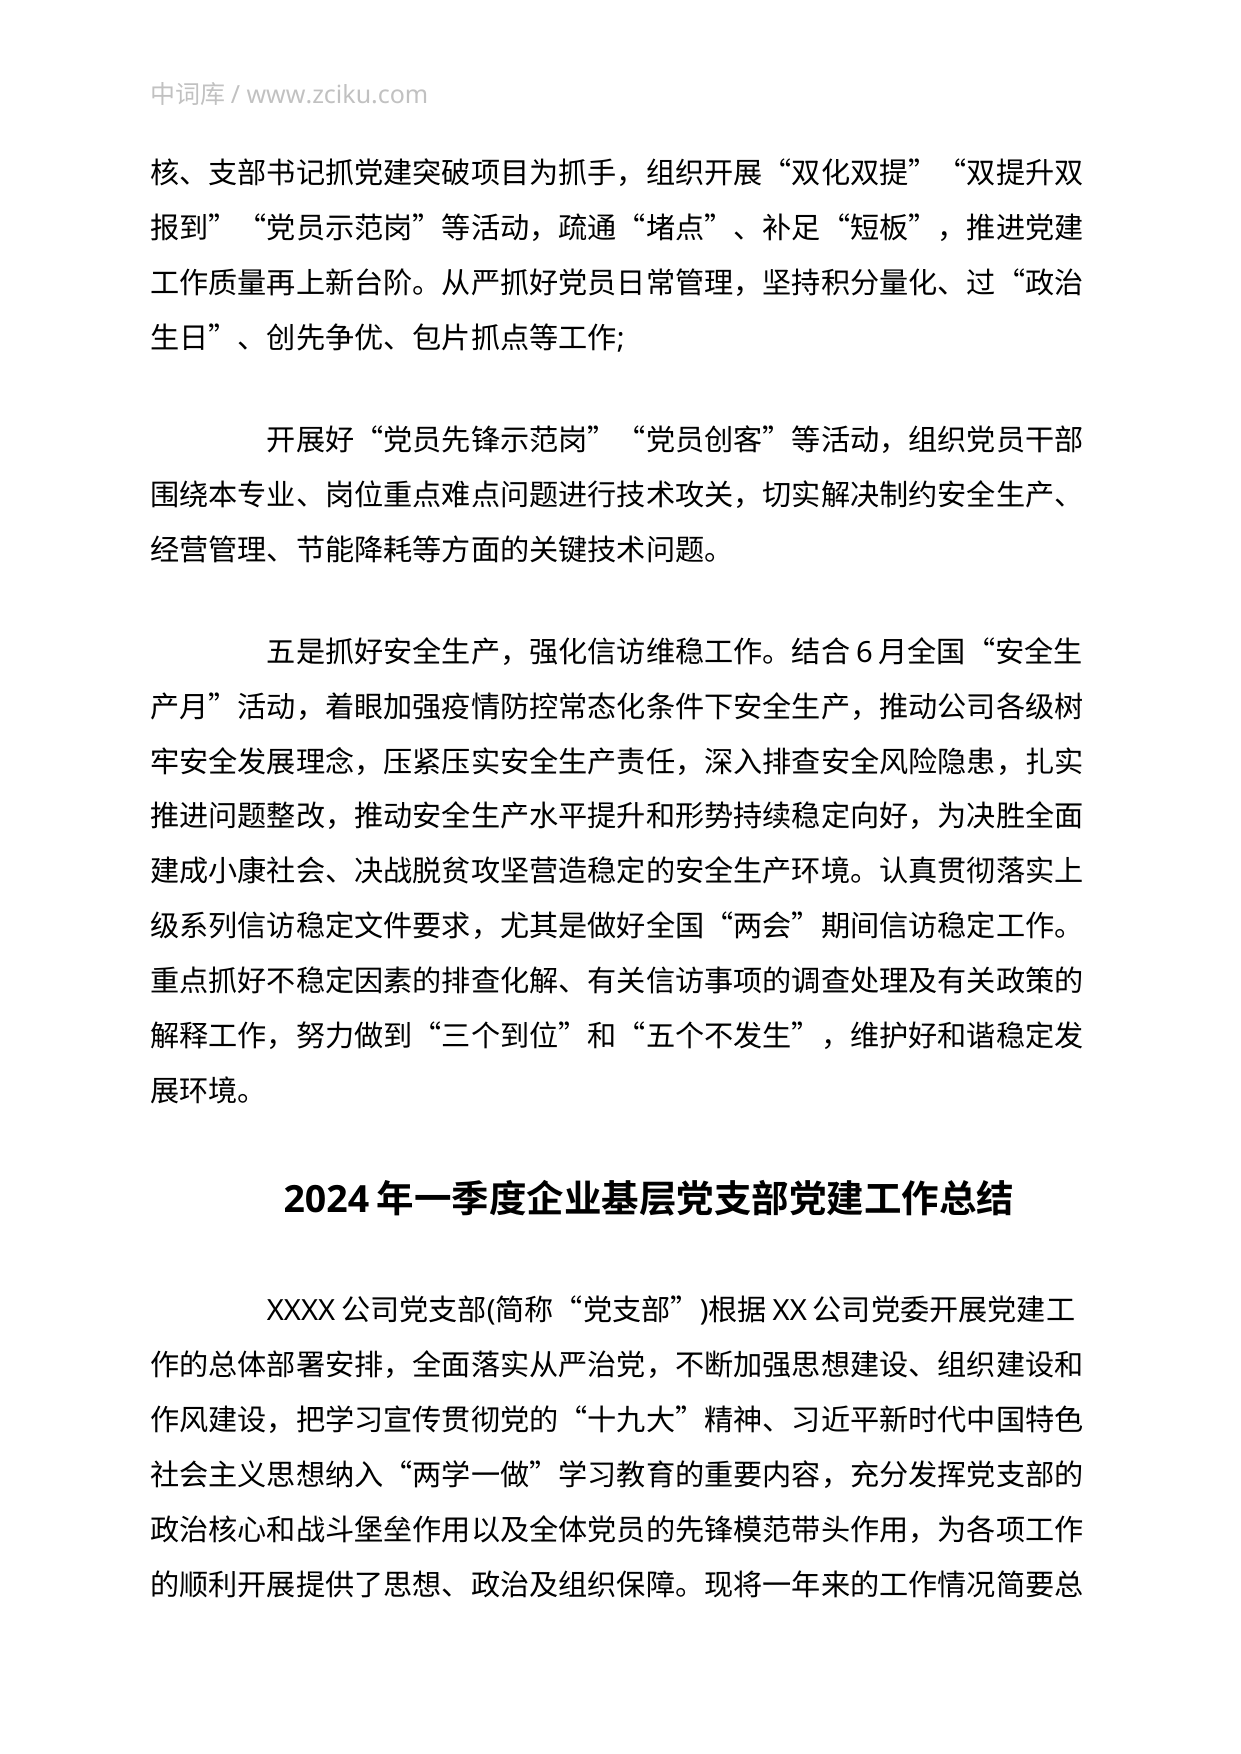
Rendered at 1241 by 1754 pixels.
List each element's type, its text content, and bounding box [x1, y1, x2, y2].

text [150, 1287, 1090, 1604]
text 开展好“党员先锋示范岗”“党员创客”等活动，组织党员干部围绕本专业、岗位重点难点问题进行技术攻关，切实解决制约安全生产、经营管理、节能降耗等方面的关键技术问题。 [150, 417, 1090, 569]
text 2024年一季度企业基层党支部党建工作总结 [150, 1169, 1090, 1224]
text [150, 150, 1090, 357]
text 五是抓好安全生产，强化信访维稳工作。结合6月全国“安全生产月”活动，着眼加强疫情防控常态化条件下安全生产，推动公司各级树牢安全发展理念，压紧压实安全生产责任，深入排查安全风险隐患，扎实推进问题整改，推动安全生产水平提升和形势持续稳定向好，为决胜全面建成小康社会、决战脱贫攻坚营造稳定的安全生产环境。认真贯彻落实上级系列信访稳定文件要求，尤其是做好全国“两会”期间信访稳定工作。重点抓好不稳定因素的排查化解、有关信访事项的调查处理及有关政策的解释工作，努力做到“三个到位”和“五个不发生”，维护好和谐稳定发展环境。 [150, 628, 1090, 1110]
